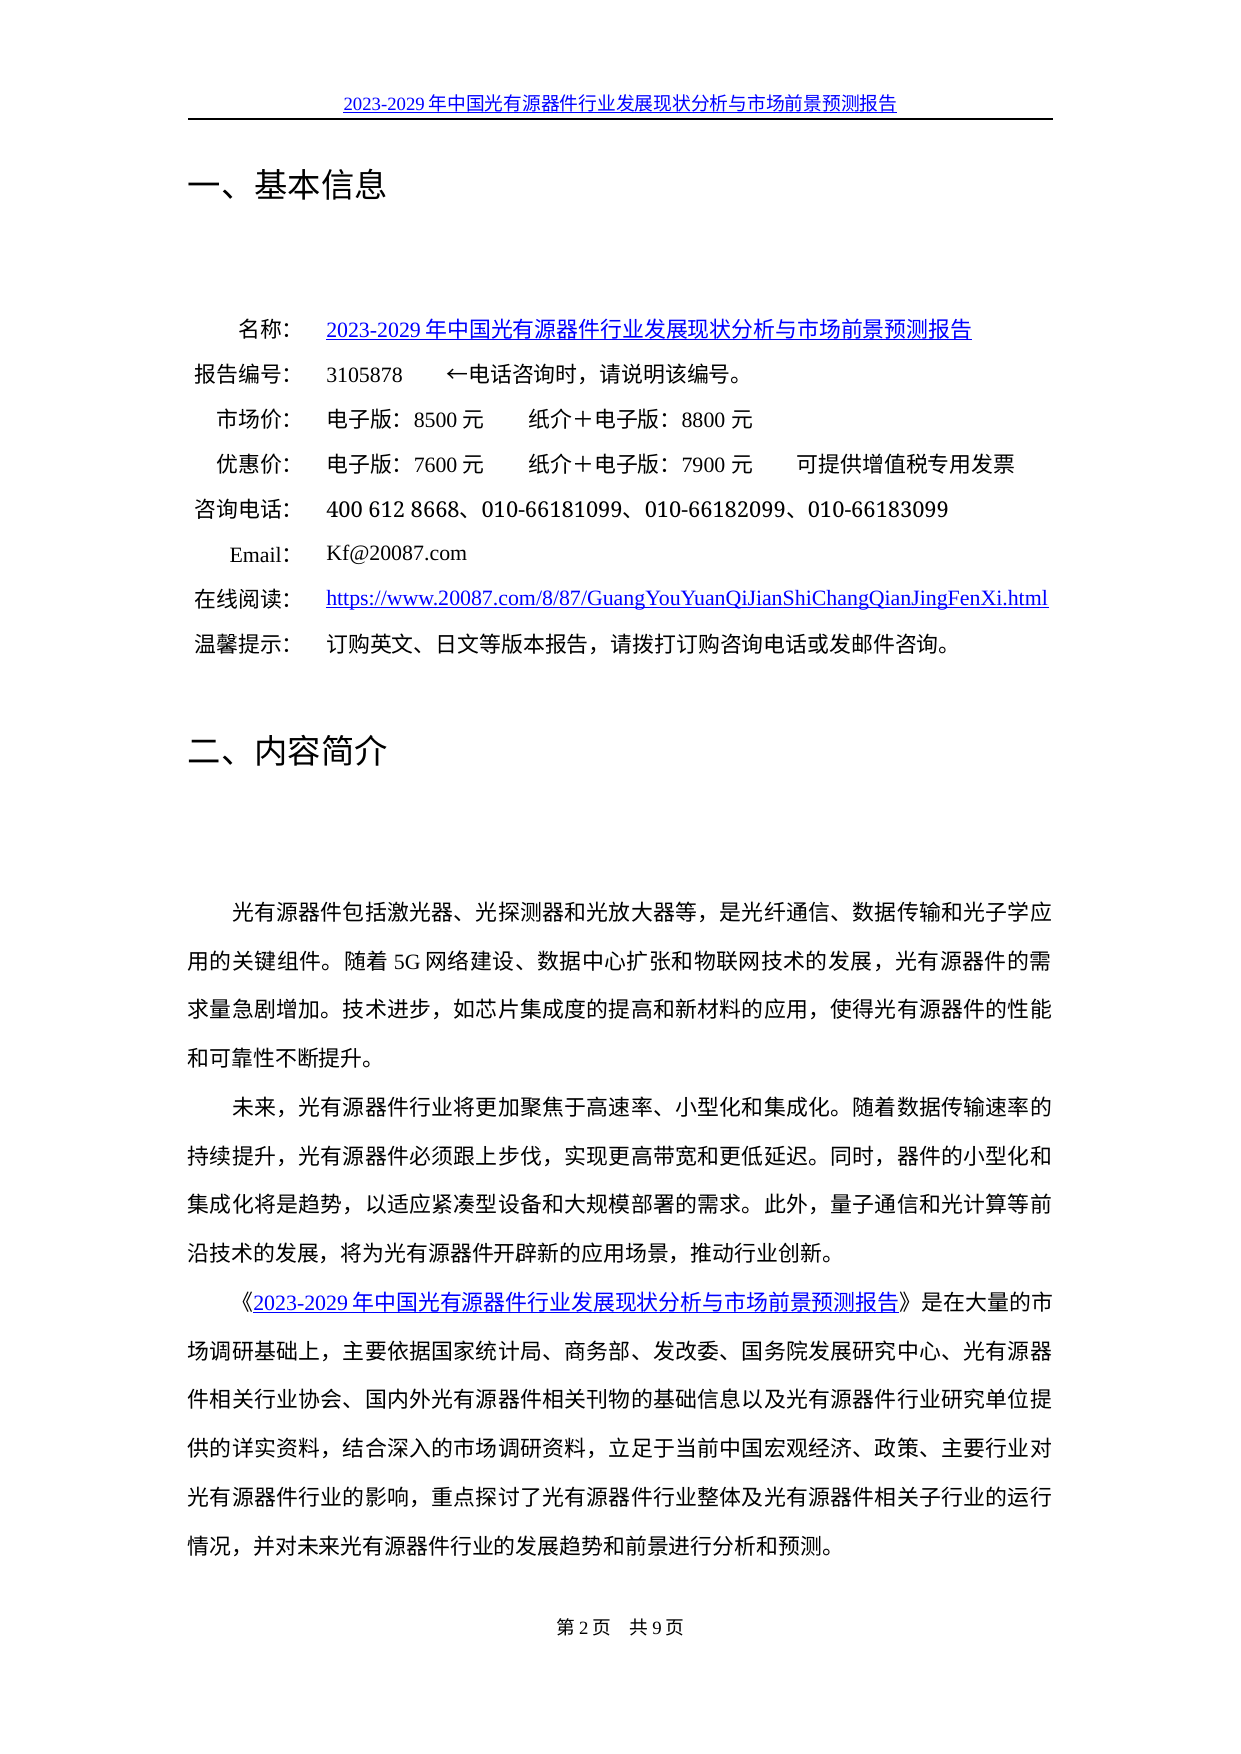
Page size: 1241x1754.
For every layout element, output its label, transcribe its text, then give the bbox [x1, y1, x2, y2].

table_header 名称： [167, 312, 315, 357]
table_cell Email： [167, 537, 315, 582]
title 二、内容简介 [187, 717, 1053, 782]
table_cell 订购英文、日文等版本报告，请拨打订购咨询电话或发邮件咨询。 [315, 627, 1073, 672]
table_cell Kf@20087.com [315, 537, 1073, 582]
table_cell 报告编号： [167, 357, 315, 402]
table_cell 市场价： [167, 402, 315, 447]
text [187, 894, 1053, 1561]
table_cell 400 612 8668、010-66181099、010-66182099、010-66183099 [315, 492, 1073, 537]
table_header 2023-2029年中国光有源器件行业发展现状分析与市场前景预测报告 [315, 312, 1073, 357]
table_cell 电子版：7600 元 纸介＋电子版：7900 元 可提供增值税专用发票 [315, 447, 1073, 492]
table_cell [315, 582, 1073, 627]
table_cell 在线阅读： [167, 582, 315, 627]
table_cell 咨询电话： [167, 492, 315, 537]
table_cell 优惠价： [167, 447, 315, 492]
table_cell 温馨提示： [167, 627, 315, 672]
table_cell 电子版：8500 元 纸介＋电子版：8800 元 [315, 402, 1073, 447]
table_cell 3105878 ←电话咨询时，请说明该编号。 [315, 357, 1073, 402]
title 一、基本信息 [187, 150, 1053, 215]
